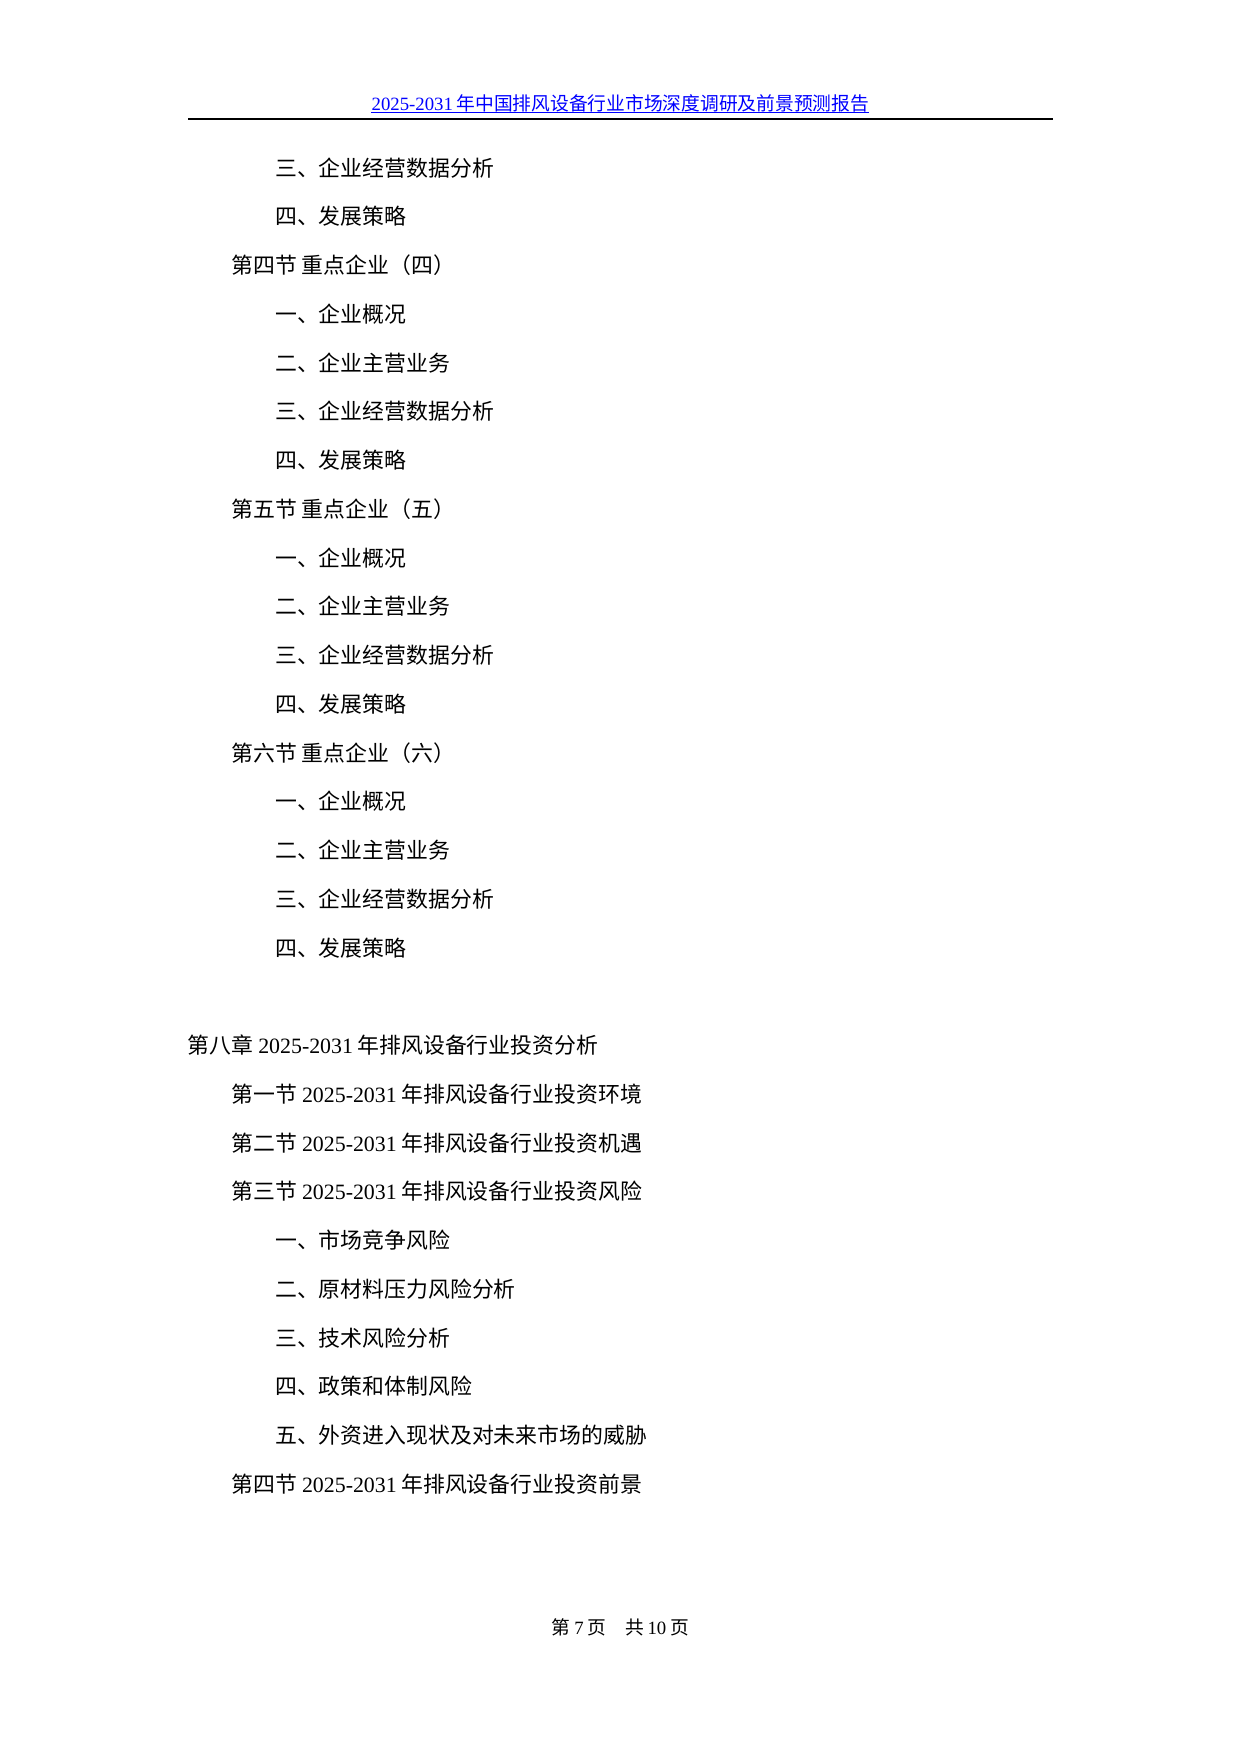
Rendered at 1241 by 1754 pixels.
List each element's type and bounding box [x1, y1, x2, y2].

text [187, 150, 1053, 1499]
